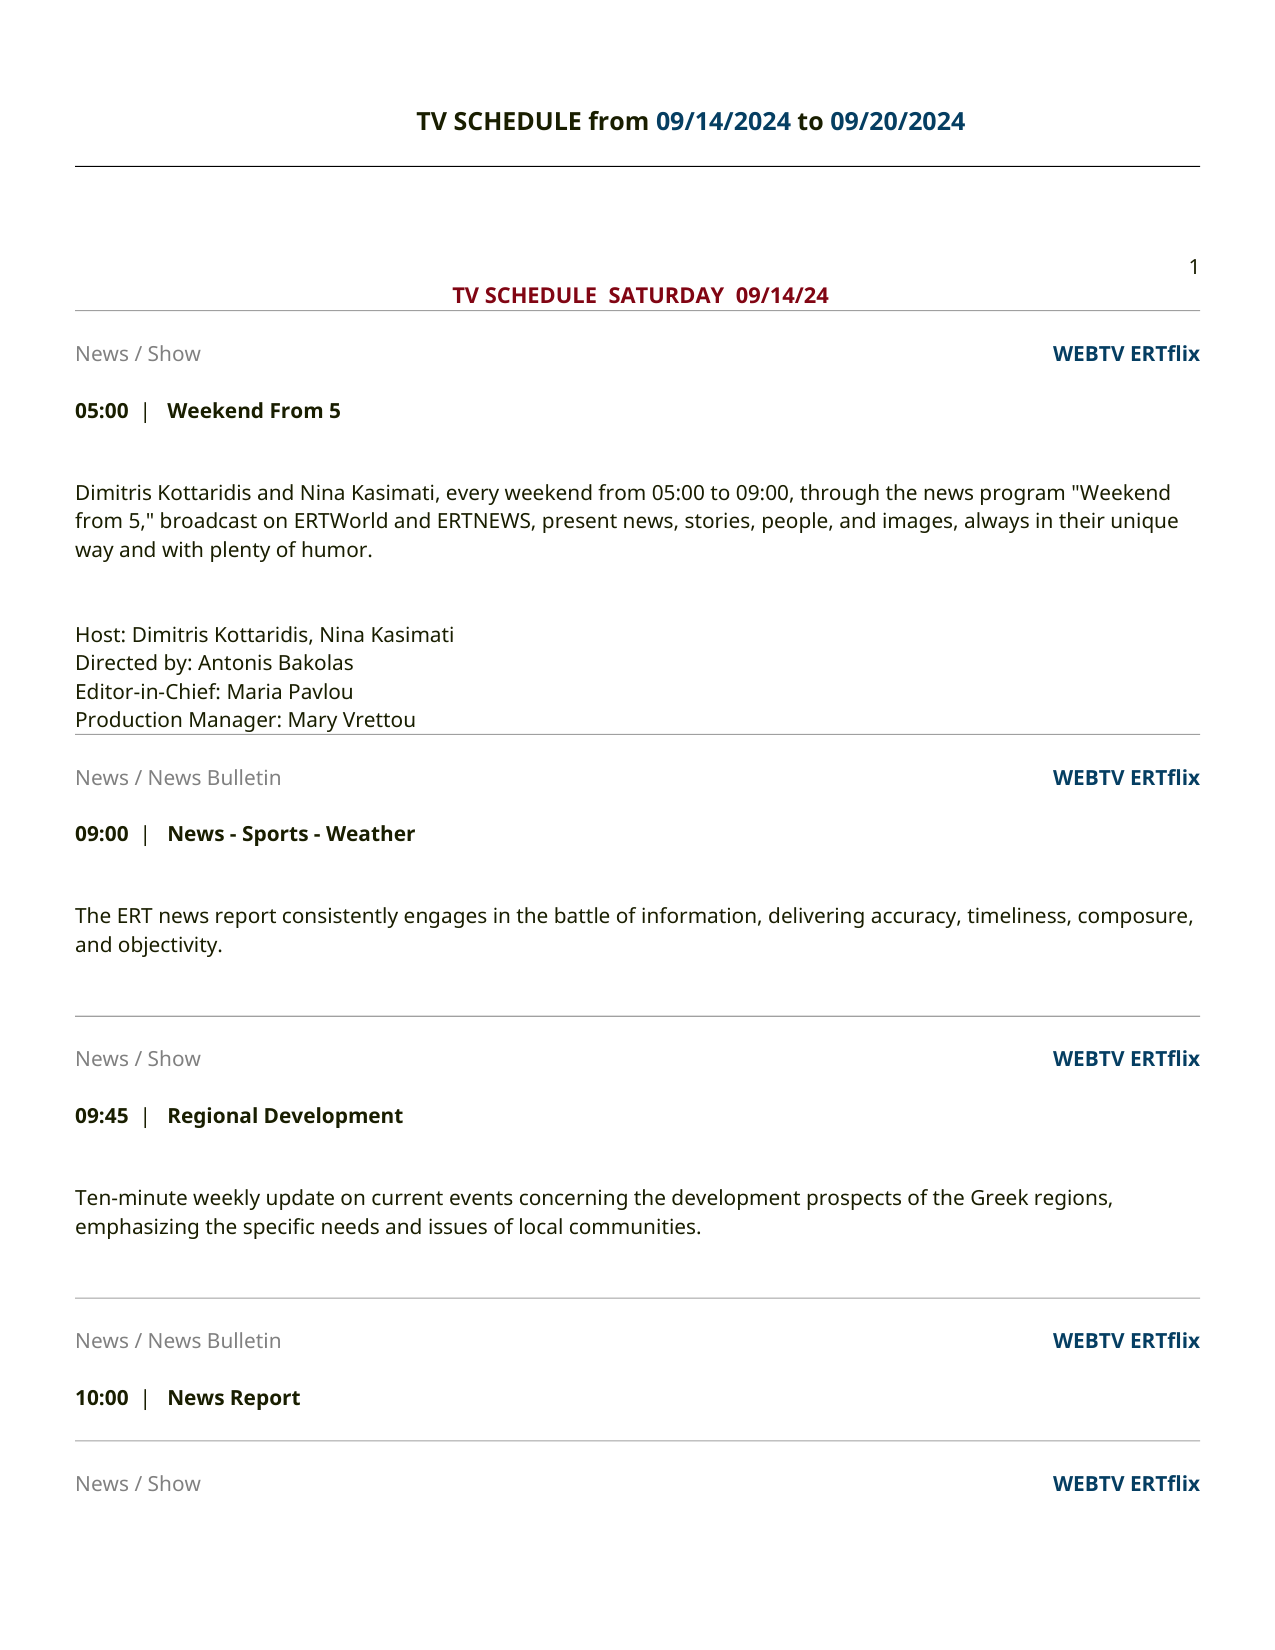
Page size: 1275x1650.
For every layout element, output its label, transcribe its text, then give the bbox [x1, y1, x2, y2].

table_header WEBTV ERTflix [638, 763, 1200, 791]
table_header WEBTV ERTflix [638, 1045, 1200, 1073]
text Ten-minute weekly update on current events concerning the development prospects of the Greek regions, emphasizing the specific needs and issues of local communities. [75, 1183, 1200, 1240]
text Dimitris Kottaridis and Nina Kasimati, every weekend from 05:00 to 09:00, through the news program "Weekend from 5," broadcast on ERTWorld and ERTNEWS, present news, stories, people, and images, always in their unique way and with plenty of humor. [75, 478, 1200, 563]
table_header WEBTV ERTflix [638, 1326, 1200, 1355]
table_header WEBTV ERTflix [638, 339, 1200, 367]
text The ERT news report consistently engages in the battle of information, delivering accuracy, timeliness, composure, and objectivity. [75, 902, 1200, 958]
table_header News / Show [75, 339, 637, 367]
text Host: Dimitris Kottaridis, Nina Kasimati Directed by: Antonis Bakolas Editor-in-Chief: Maria Pavlou Production Manager: Mary Vrettou [75, 563, 1200, 733]
table_header WEBTV ERTflix [638, 1469, 1200, 1498]
text TV SCHEDULE SATURDAY 09/14/24 [75, 280, 1200, 310]
text 09:00 | News - Sports - Weather [75, 791, 1200, 877]
table_header News / Show [75, 1469, 637, 1498]
table_header News / Show [75, 1045, 637, 1073]
text 05:00 | Weekend From 5 [75, 367, 1200, 453]
table_header News / News Bulletin [75, 763, 637, 791]
text 09:45 | Regional Development [75, 1073, 1200, 1158]
table_header News / News Bulletin [75, 1326, 637, 1355]
text 10:00 | News Report [75, 1355, 1200, 1440]
text TV SCHEDULE from 09/14/2024 to 09/20/2024 [75, 103, 1200, 137]
